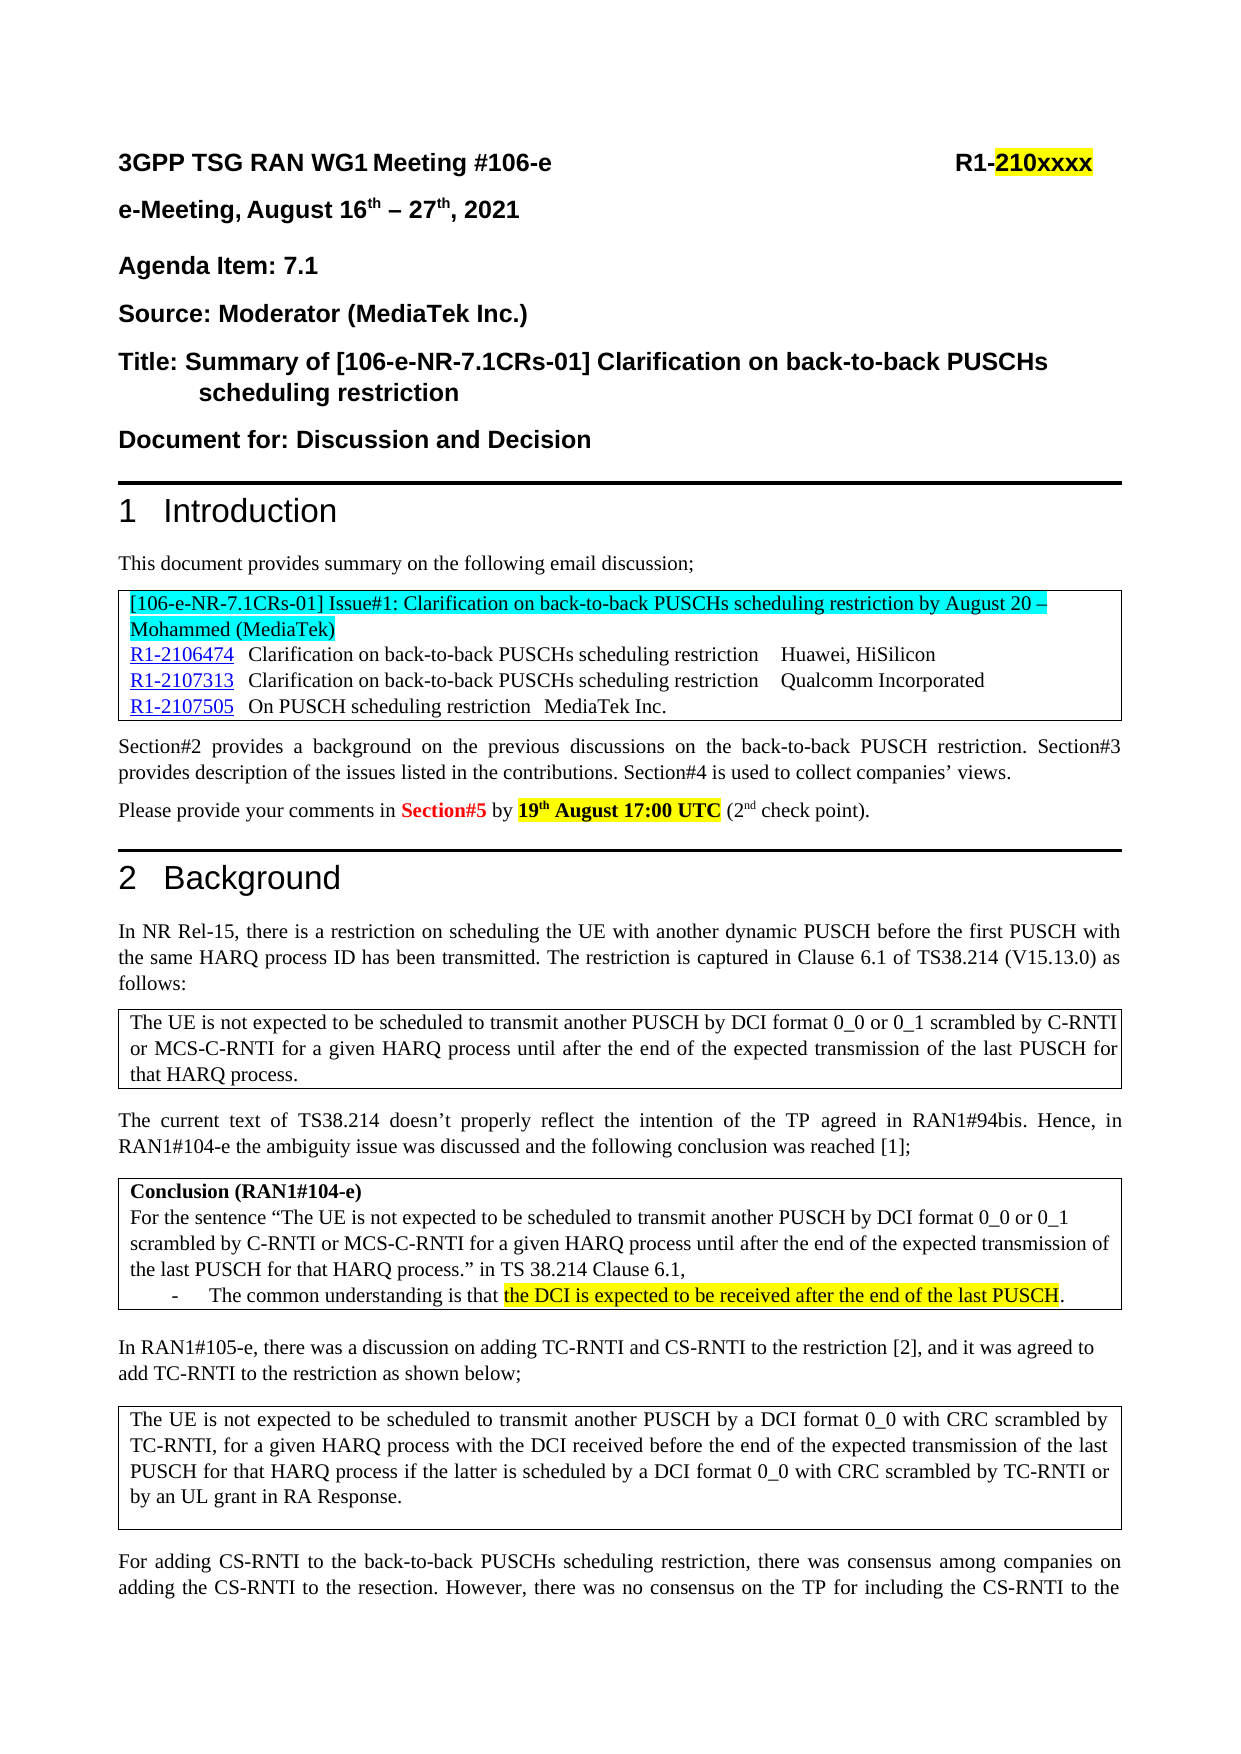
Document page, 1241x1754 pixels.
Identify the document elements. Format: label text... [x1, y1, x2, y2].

subtitle Background [118, 852, 1122, 897]
subtitle Introduction [118, 485, 1122, 529]
table_header The UE is not expected to be scheduled to transmit another PUSCH by DCI format 0_0 or 0_1 scrambled by C-RNTI or MCS-C-RNTI for a given HARQ process until after the end of the expected transmission of the last PUSCH for that HARQ process. [119, 1010, 1121, 1088]
text 3GPP TSG RAN WG1 Meeting #106-e R1-210xxxx [118, 147, 1128, 176]
table_header [106-e-NR-7.1CRs-01] Issue#1: Clarification on back-to-back PUSCHs scheduling restriction by August 20 –Mohammed (MediaTek) R1-2106474 Clarification on back-to-back PUSCHs scheduling restriction Huawei, HiSilicon R1-2107313 Clarification on back-to-back PUSCHs scheduling restriction Qualcomm Incorporated R1-2107505 On PUSCH scheduling restriction MediaTek Inc. [119, 591, 1121, 720]
text e-Meeting, August 16th – 27th, 2021 [118, 195, 1128, 224]
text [118, 1549, 1122, 1599]
text The current text of TS38.214 doesn’t properly reflect the intention of the TP agreed in RAN1#94bis. Hence, in RAN1#104-e the ambiguity issue was discussed and the following conclusion was reached [1]; [118, 1108, 1122, 1158]
text Source: Moderator (MediaTek Inc.) [118, 299, 1128, 328]
text In RAN1#105-e, there was a discussion on adding TC-RNTI and CS-RNTI to the restriction [2], and it was agreed to add TC-RNTI to the restriction as shown below; [118, 1335, 1122, 1385]
text Agenda Item: 7.1 [118, 251, 1128, 280]
text Title: Summary of [106-e-NR-7.1CRs-01] Clarification on back-to-back PUSCHs scheduling restriction [118, 347, 1128, 406]
table_header The UE is not expected to be scheduled to transmit another PUSCH by a DCI format 0_0 with CRC scrambled by TC-RNTI, for a given HARQ process with the DCI received before the end of the expected transmission of the last PUSCH for that HARQ process if the latter is scheduled by a DCI format 0_0 with CRC scrambled by TC-RNTI or by an UL grant in RA Response. [119, 1407, 1121, 1529]
text Section#2 provides a background on the previous discussions on the back-to-back PUSCH restriction. Section#3 provides description of the issues listed in the contributions. Section#4 is used to collect companies’ views. [118, 734, 1122, 784]
text Please provide your comments in Section#5 by 19th August 17:00 UTC (2nd check point). [721, 798, 1122, 822]
text In NR Rel-15, there is a restriction on scheduling the UE with another dynamic PUSCH before the first PUSCH with the same HARQ process ID has been transmitted. The restriction is captured in Clause 6.1 of TS38.214 (V15.13.0) as follows: [118, 919, 1122, 994]
text Document for: Discussion and Decision [118, 425, 1128, 454]
text This document provides summary on the following email discussion; [118, 551, 1122, 575]
table_header Conclusion (RAN1#104-e) For the sentence “The UE is not expected to be scheduled to transmit another PUSCH by DCI format 0_0 or 0_1 scrambled by C-RNTI or MCS-C-RNTI for a given HARQ process until after the end of the expected transmission of the last PUSCH for that HARQ process.” in TS 38.214 Clause 6.1, The common understanding is that the DCI is expected to be received after the end of the last PUSCH. [119, 1179, 1121, 1309]
text Please provide your comments in Section#5 by 19th August 17:00 UTC (2nd check point). [118, 798, 518, 822]
